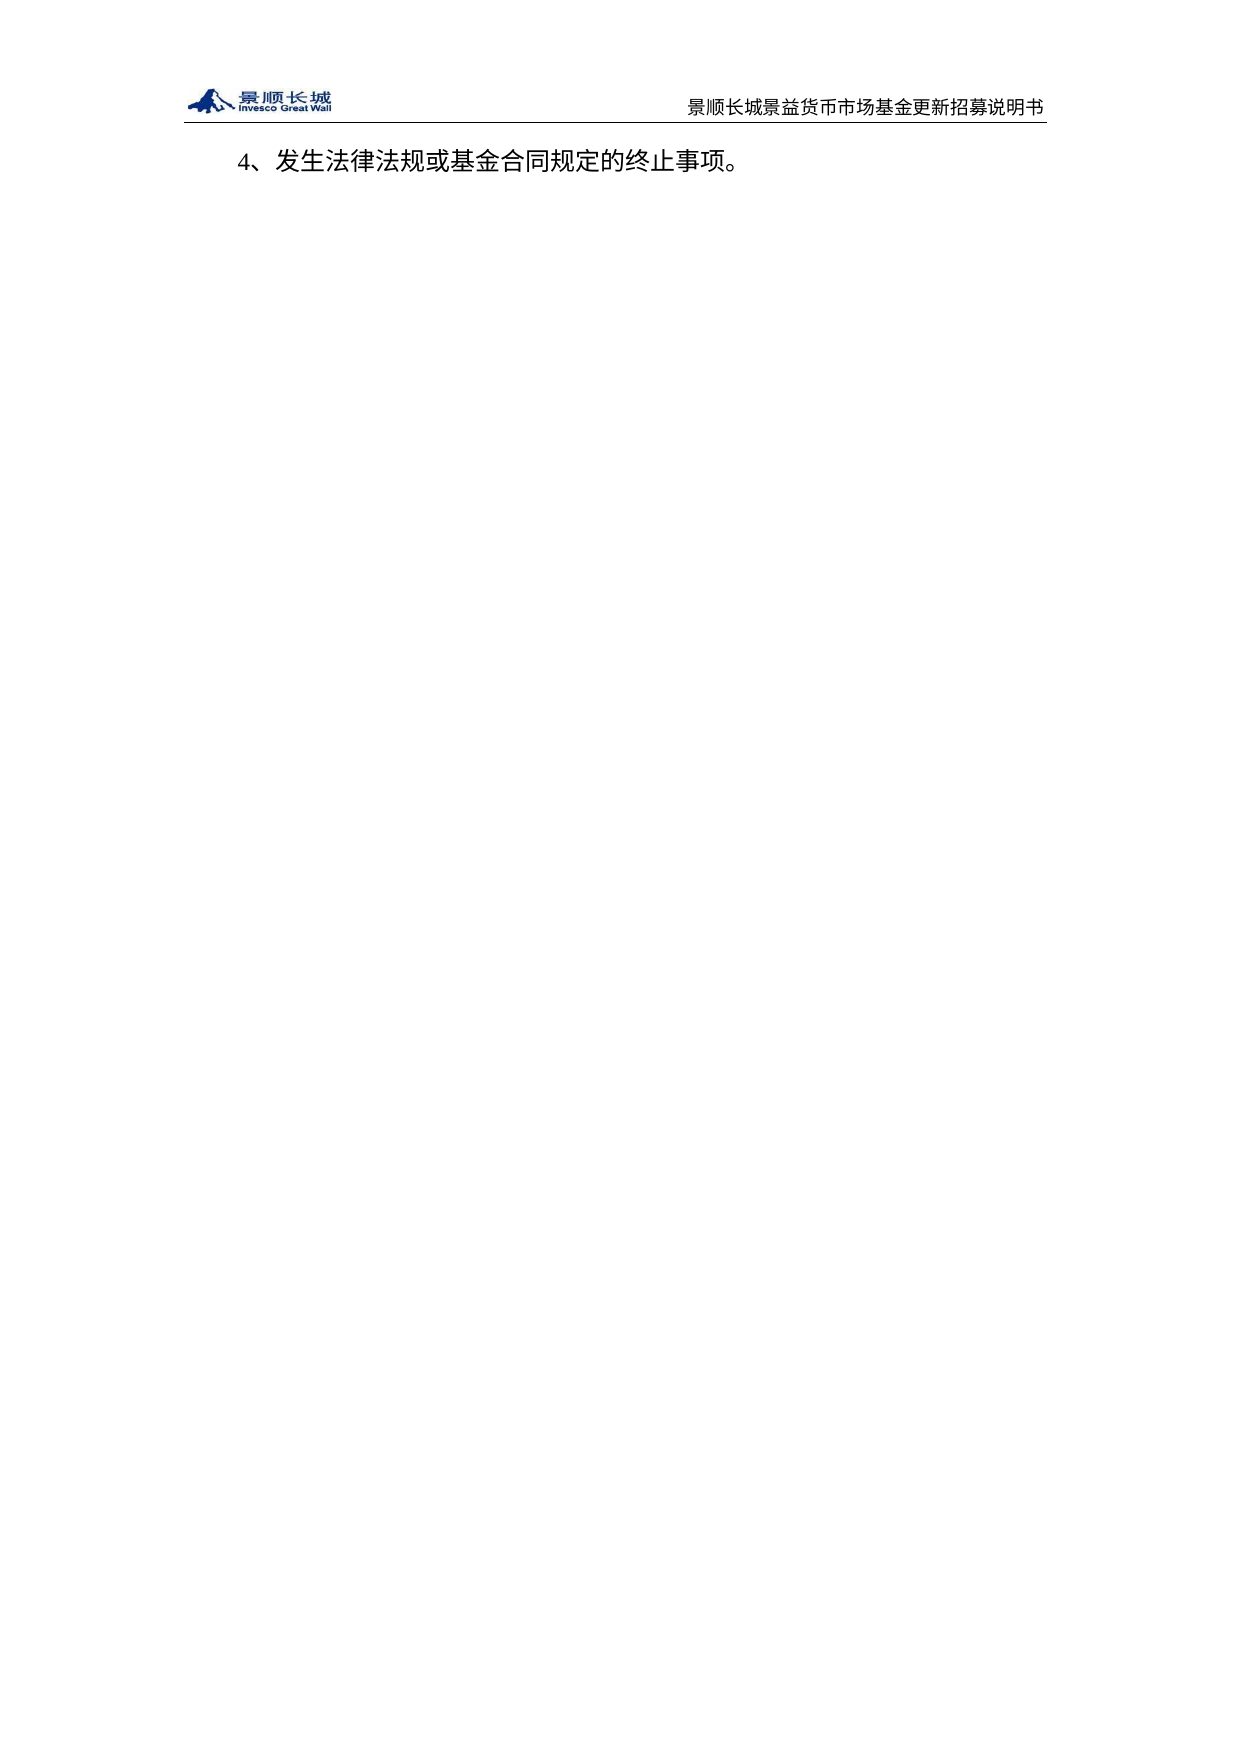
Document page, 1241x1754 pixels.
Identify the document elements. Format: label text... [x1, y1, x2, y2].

picture [187, 88, 332, 114]
text 4、发生法律法规或基金合同规定的终止事项。 [237, 142, 1194, 178]
